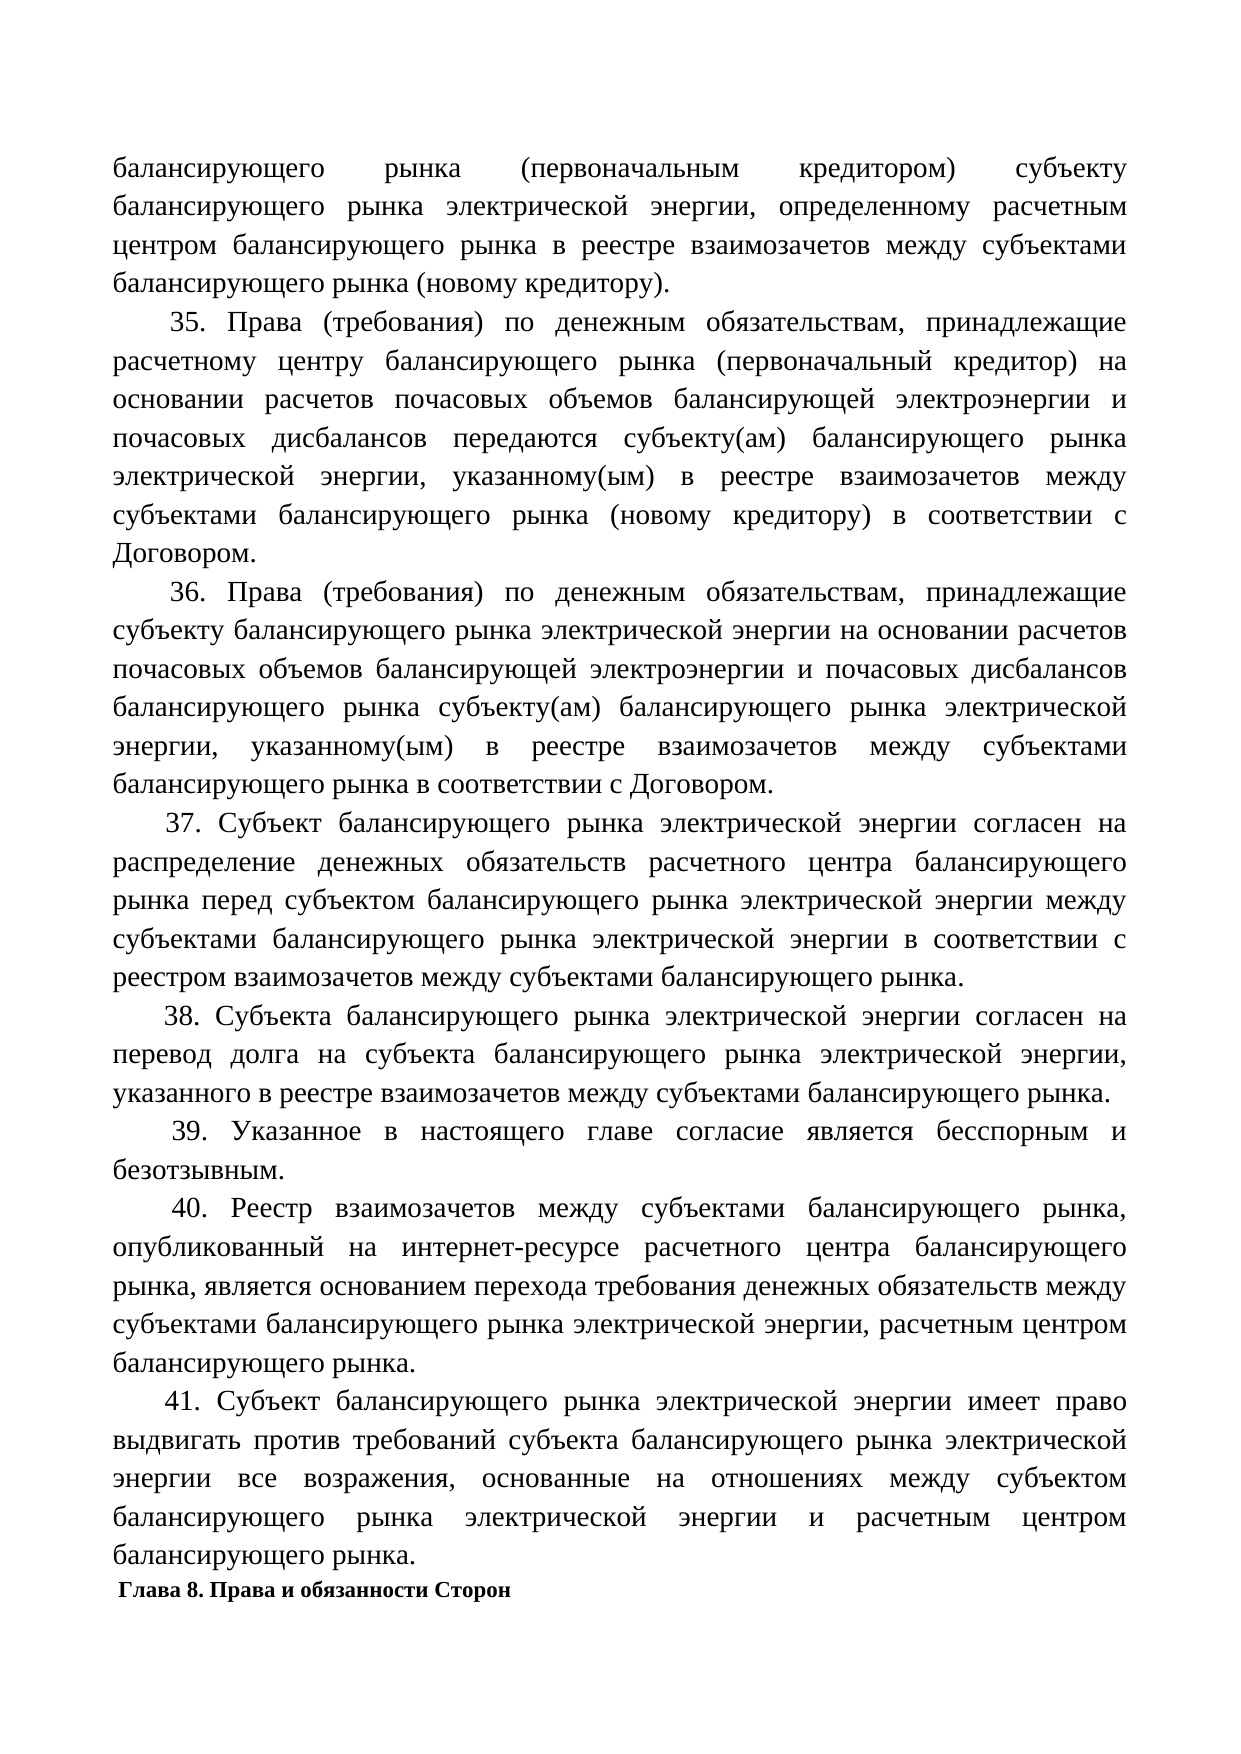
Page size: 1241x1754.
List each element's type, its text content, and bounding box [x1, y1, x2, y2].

text 40. Реестр взаимозачетов между субъектами балансирующего рынка, опубликованный на интернет-ресурсе расчетного центра балансирующего рынка, является основанием перехода требования денежных обязательств между субъектами балансирующего рынка электрической энергии, расчетным центром балансирующего рынка. [112, 1191, 1128, 1378]
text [112, 150, 1128, 299]
text 35. Права (требования) по денежным обязательствам, принадлежащие расчетному центру балансирующего рынка (первоначальный кредитор) на основании расчетов почасовых объемов балансирующей электроэнергии и почасовых дисбалансов передаются субъекту(ам) балансирующего рынка электрической энергии, указанному(ым) в реестре взаимозачетов между субъектами балансирующего рынка (новому кредитору) в соответствии с Договором. [112, 304, 1128, 569]
text Глава 8. Права и обязанности Сторон [112, 1576, 1128, 1602]
text 39. Указанное в настоящего главе согласие является бесспорным и безотзывным. [112, 1113, 1128, 1186]
text 36. Права (требования) по денежным обязательствам, принадлежащие субъекту балансирующего рынка электрической энергии на основании расчетов почасовых объемов балансирующей электроэнергии и почасовых дисбалансов балансирующего рынка субъекту(ам) балансирующего рынка электрической энергии, указанному(ым) в реестре взаимозачетов между субъектами балансирующего рынка в соответствии с Договором. [112, 574, 1128, 800]
text 41. Субъект балансирующего рынка электрической энергии имеет право выдвигать против требований субъекта балансирующего рынка электрической энергии все возражения, основанные на отношениях между субъектом балансирующего рынка электрической энергии и расчетным центром балансирующего рынка. [112, 1383, 1128, 1571]
text 38. Субъекта балансирующего рынка электрической энергии согласен на перевод долга на субъекта балансирующего рынка электрической энергии, указанного в реестре взаимозачетов между субъектами балансирующего рынка. [112, 998, 1128, 1108]
text 37. Субъект балансирующего рынка электрической энергии согласен на распределение денежных обязательств расчетного центра балансирующего рынка перед субъектом балансирующего рынка электрической энергии между субъектами балансирующего рынка электрической энергии в соответствии с реестром взаимозачетов между субъектами балансирующего рынка. [112, 805, 1128, 993]
